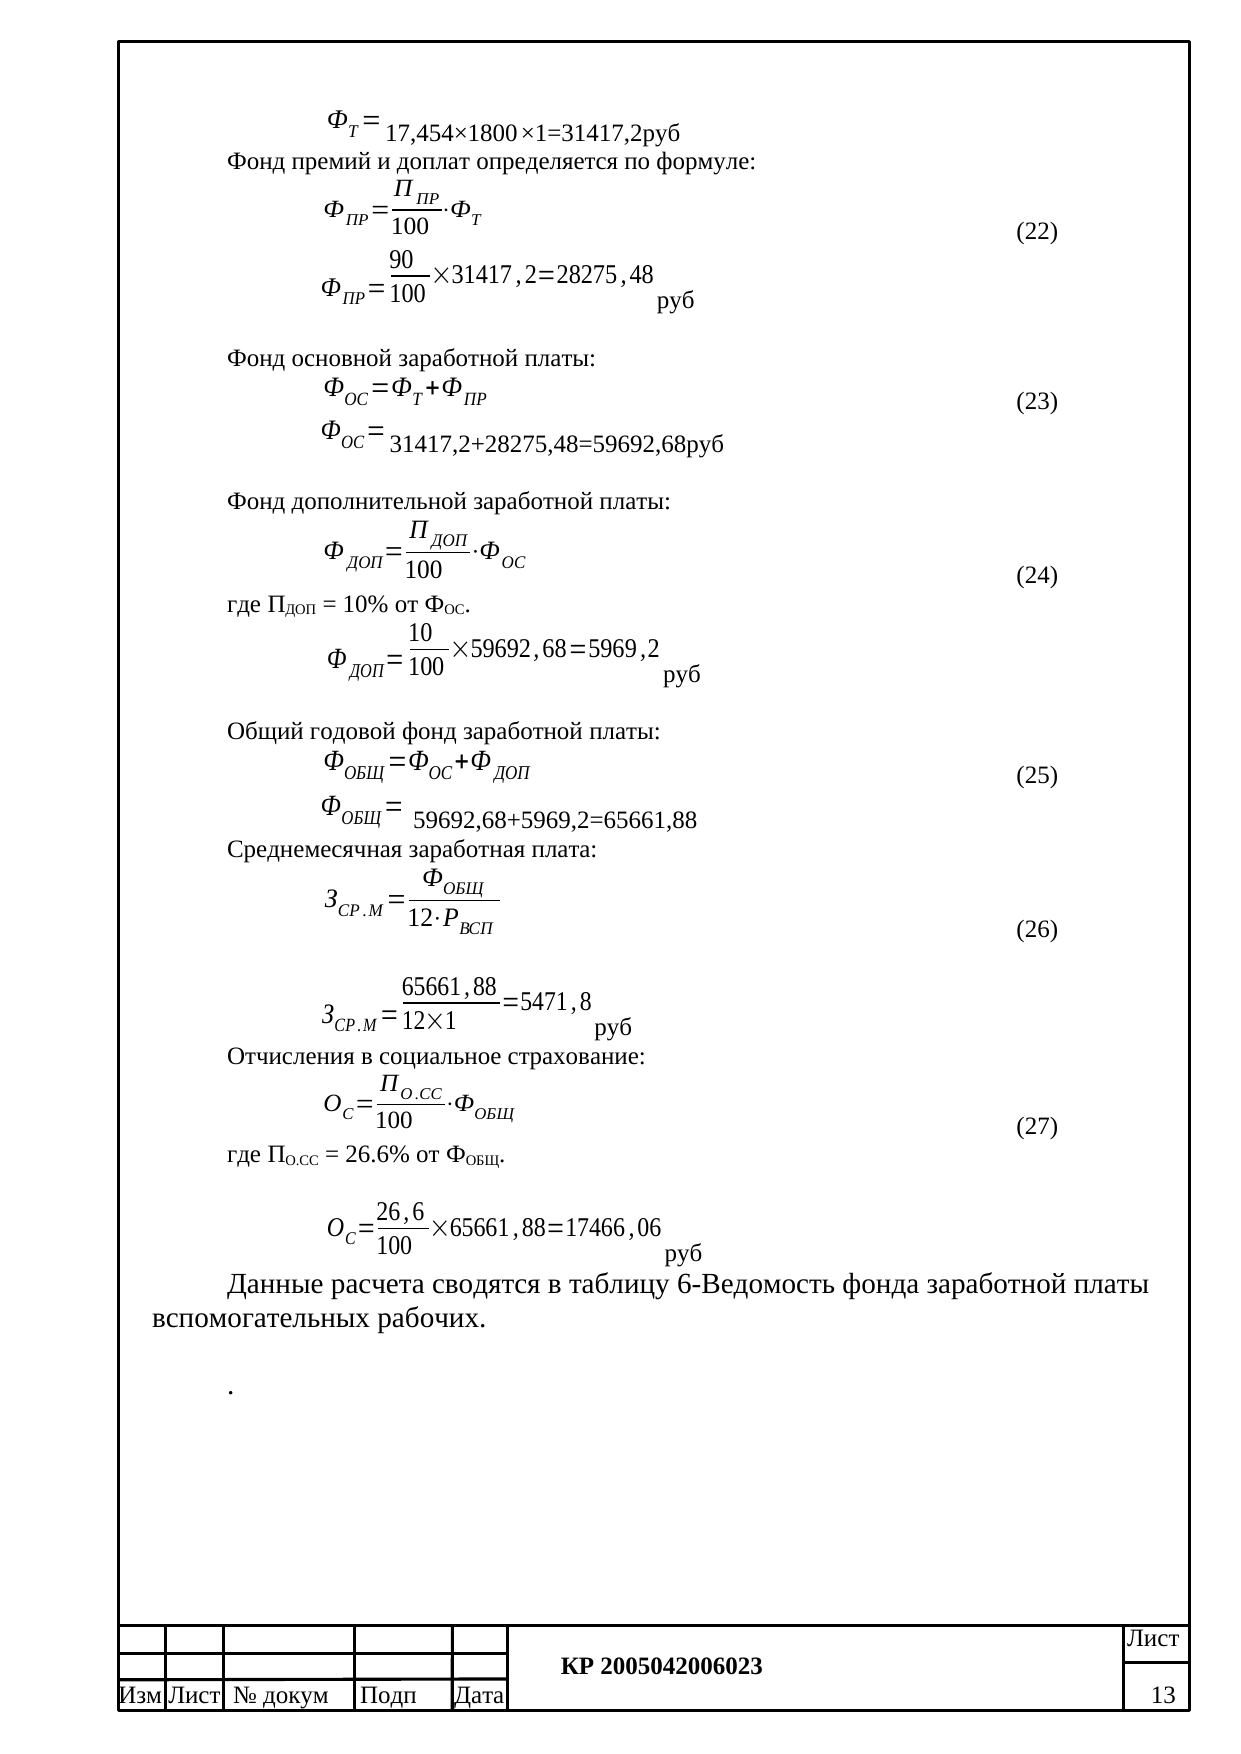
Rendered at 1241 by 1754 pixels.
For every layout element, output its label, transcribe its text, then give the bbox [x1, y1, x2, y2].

text Изм Лист № докум Подп Дата 13 [118, 1680, 1199, 1709]
text Лист КР 2005042006023 [118, 1623, 1199, 1680]
